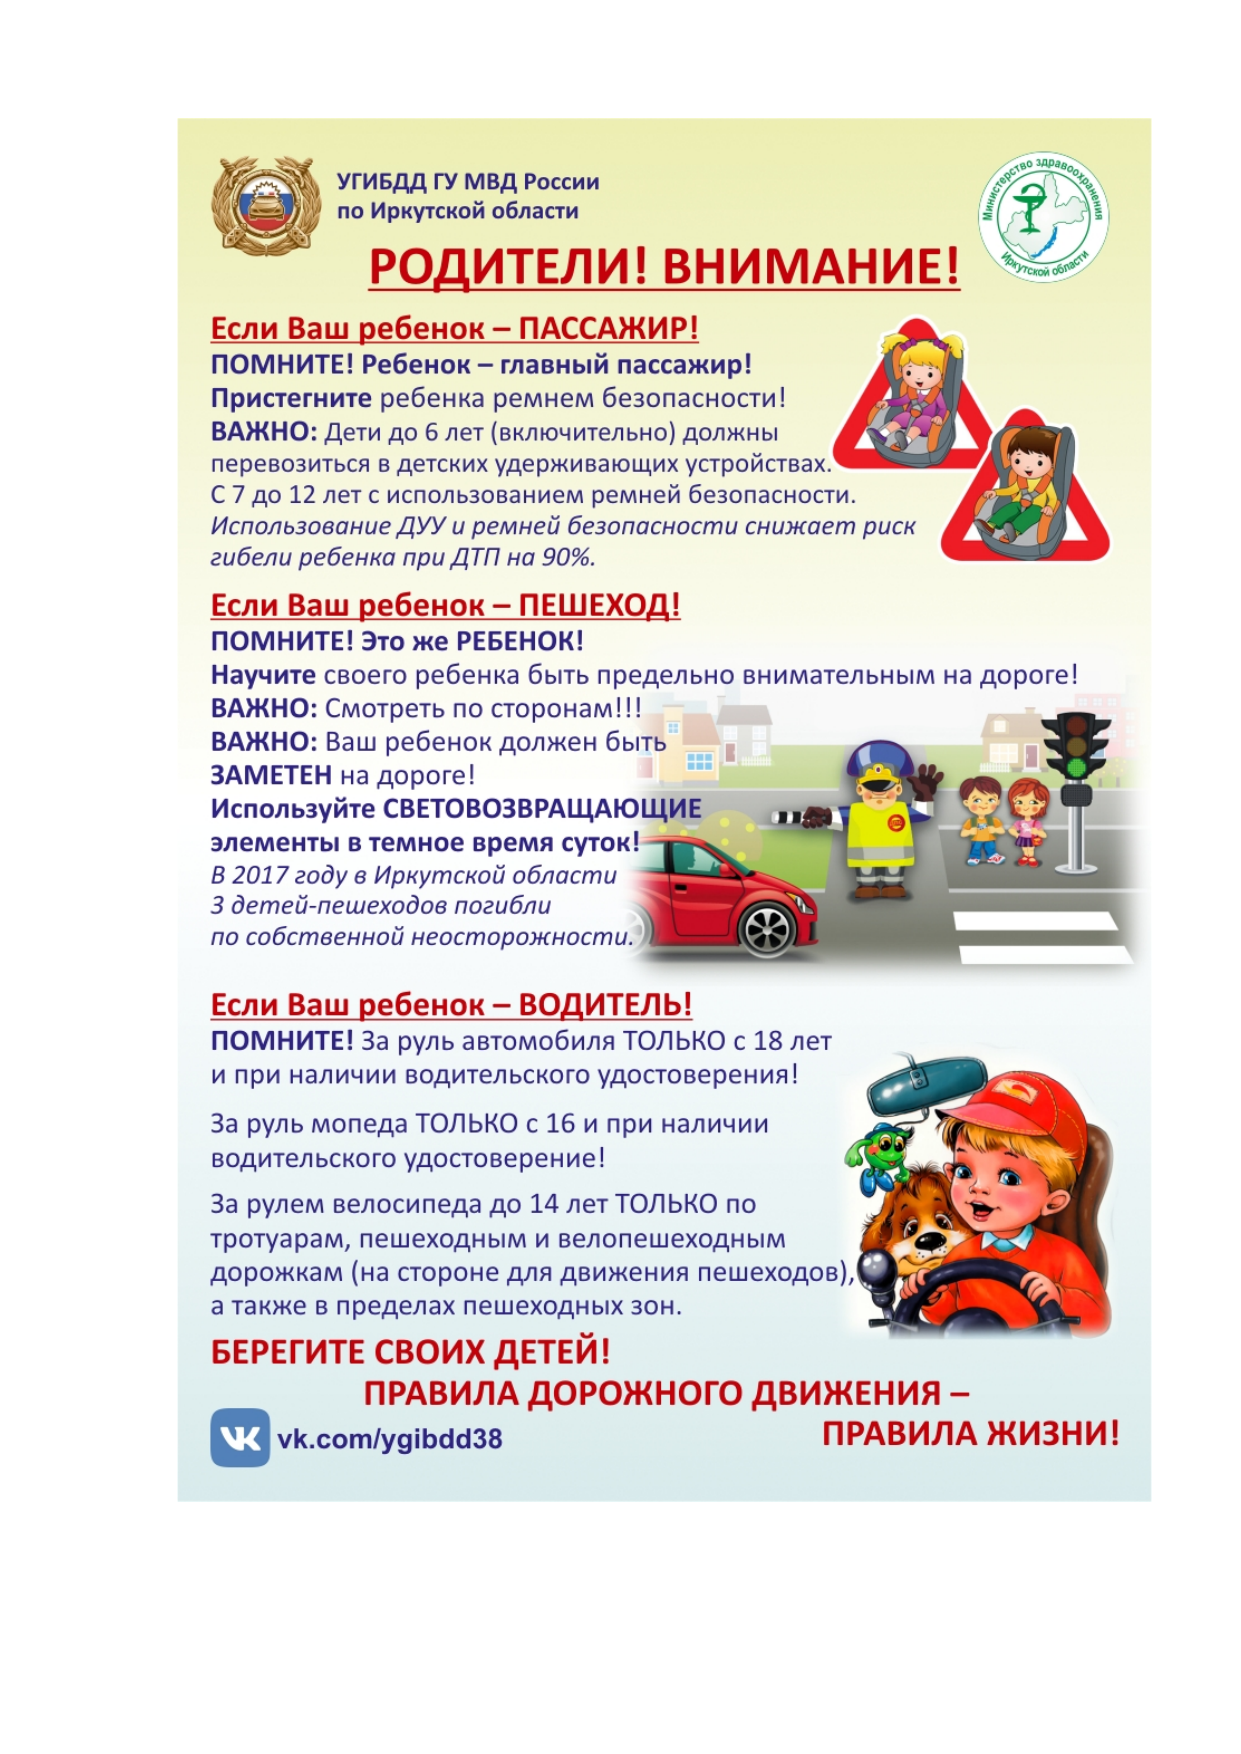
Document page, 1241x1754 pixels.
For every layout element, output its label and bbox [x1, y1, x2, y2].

picture [177, 118, 1152, 1502]
